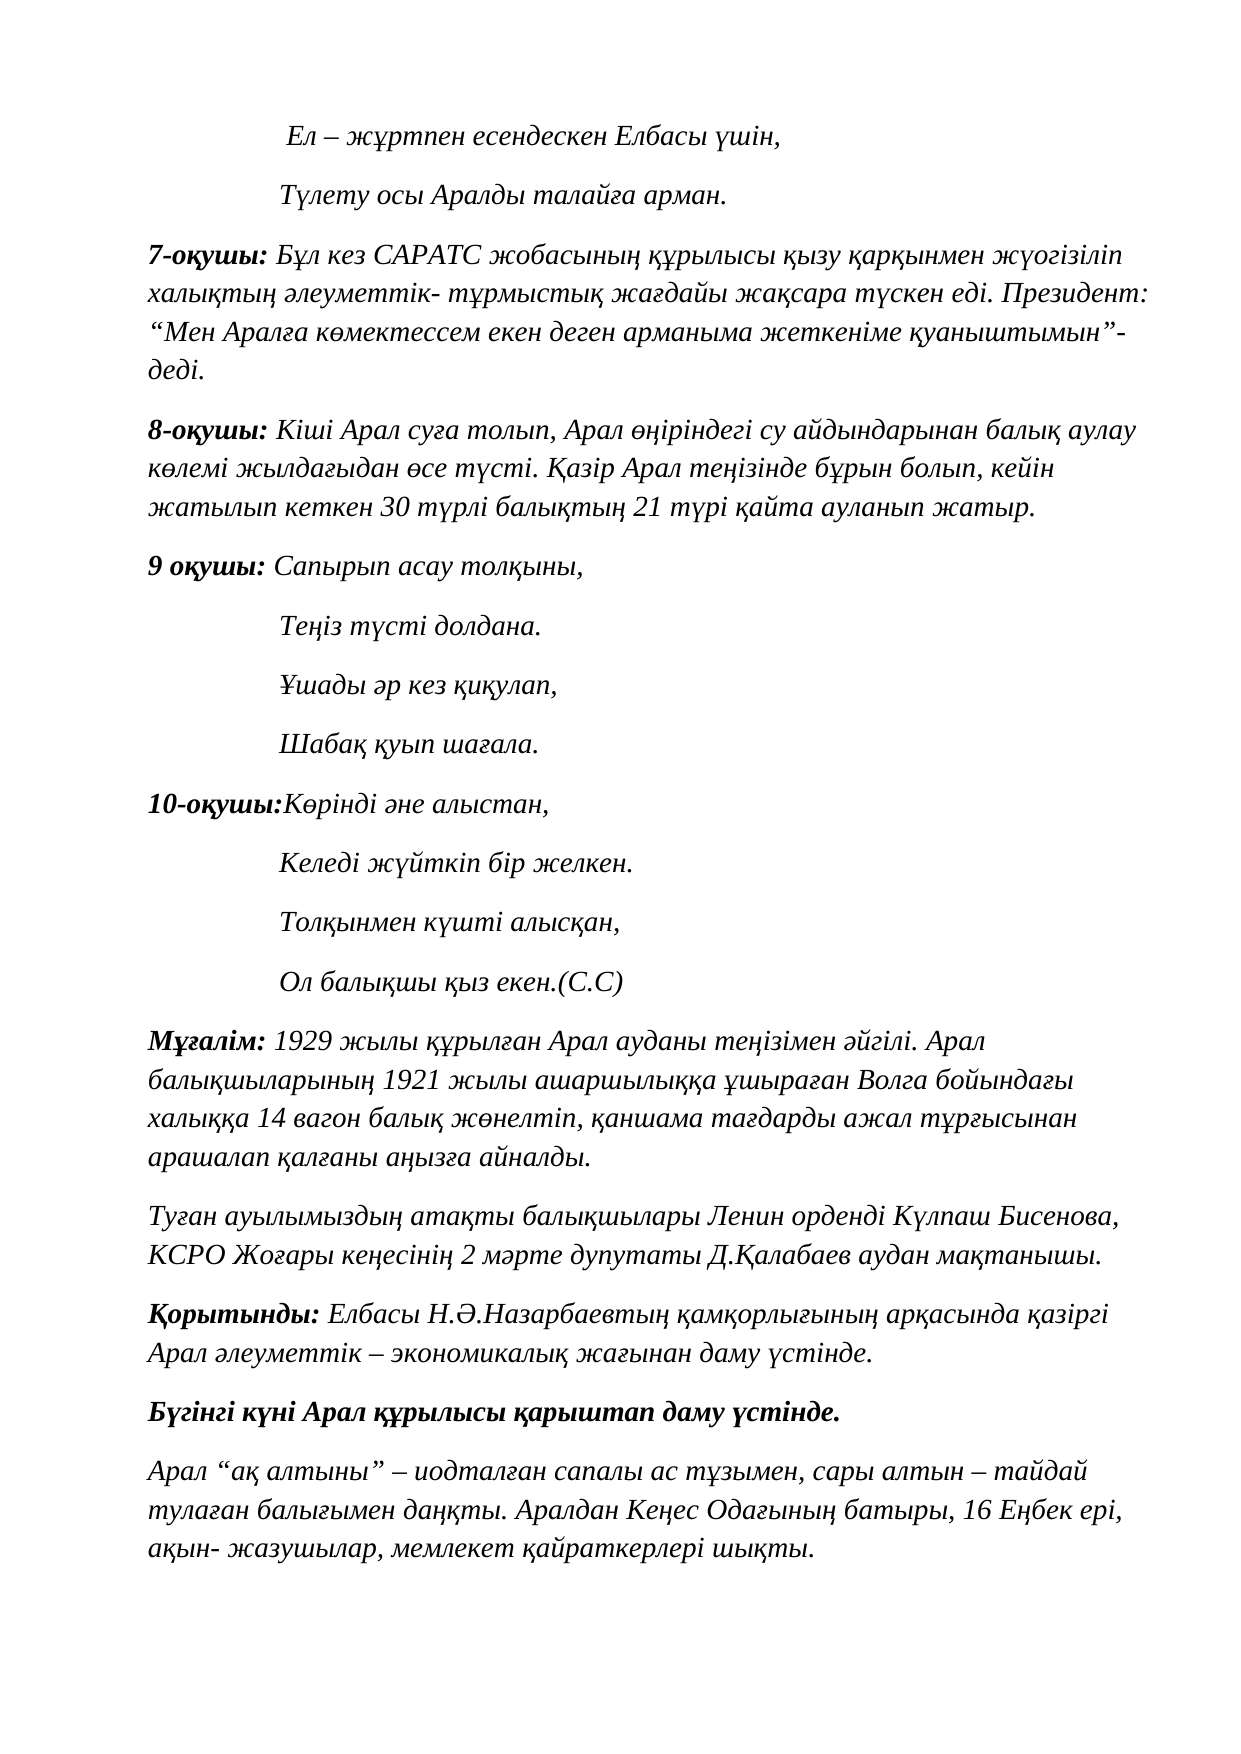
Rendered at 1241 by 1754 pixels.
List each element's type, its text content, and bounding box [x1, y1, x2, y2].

text Арал “ақ алтыны” – иодталған сапалы ас тұзымен, сары алтын – тайдай тулаған балығымен даңқты. Аралдан Кеңес Одағының батыры, 16 Еңбек ері, ақын- жазушылар, мемлекет қайраткерлері шықты. [148, 1453, 1152, 1564]
text 9 оқушы: Сапырып асау толқыны, [148, 548, 1152, 582]
text Ол балықшы қыз екен.(С.С) [148, 964, 1152, 997]
text 7-оқушы: Бұл кез САРАТС жобасының құрылысы қызу қарқынмен жүогізіліп халықтың әлеуметтік- тұрмыстық жағдайы жақсара түскен еді. Президент: “Мен Аралға көмектессем екен деген арманыма жеткеніме қуаныштымын”- деді. [148, 237, 1152, 386]
text Түлету осы Аралды талайға арман. [148, 177, 1152, 211]
text 10-оқушы:Көрінді әне алыстан, [148, 786, 1152, 819]
text Теңіз түсті долдана. [148, 608, 1152, 641]
text Қорытынды: Елбасы Н.Ә.Назарбаевтың қамқорлығының арқасында қазіргі Арал әлеуметтік – экономикалық жағынан даму үстінде. [148, 1296, 1152, 1368]
text Толқынмен күшті алысқан, [148, 904, 1152, 938]
text Мұғалім: 1929 жылы құрылған Арал ауданы теңізімен әйгілі. Арал балықшыларының 1921 жылы ашаршылыққа ұшыраған Волга бойындағы халыққа 14 вагон балық жөнелтіп, қаншама тағдарды ажал тұрғысынан арашалап қалғаны аңызға айналды. [148, 1023, 1152, 1172]
text Ел – жұртпен есендескен Елбасы үшін, [148, 118, 1152, 152]
text Бүгінгі күні Арал құрылысы қарыштап даму үстінде. [148, 1394, 1152, 1428]
text Шабақ қуып шағала. [148, 726, 1152, 760]
text Ұшады әр кез қиқулап, [148, 667, 1152, 701]
text 8-оқушы: Кіші Арал суға толып, Арал өңіріндегі су айдындарынан балық аулау көлемі жылдағыдан өсе түсті. Қазір Арал теңізінде бұрын болып, кейін жатылып кеткен 30 түрлі балықтың 21 түрі қайта ауланып жатыр. [148, 412, 1152, 522]
text Келеді жүйткіп бір желкен. [148, 845, 1152, 879]
text Туған ауылымыздың атақты балықшылары Ленин орденді Күлпаш Бисенова, КСРО Жоғары кеңесінің 2 мәрте дупутаты Д.Қалабаев аудан мақтанышы. [148, 1198, 1152, 1270]
